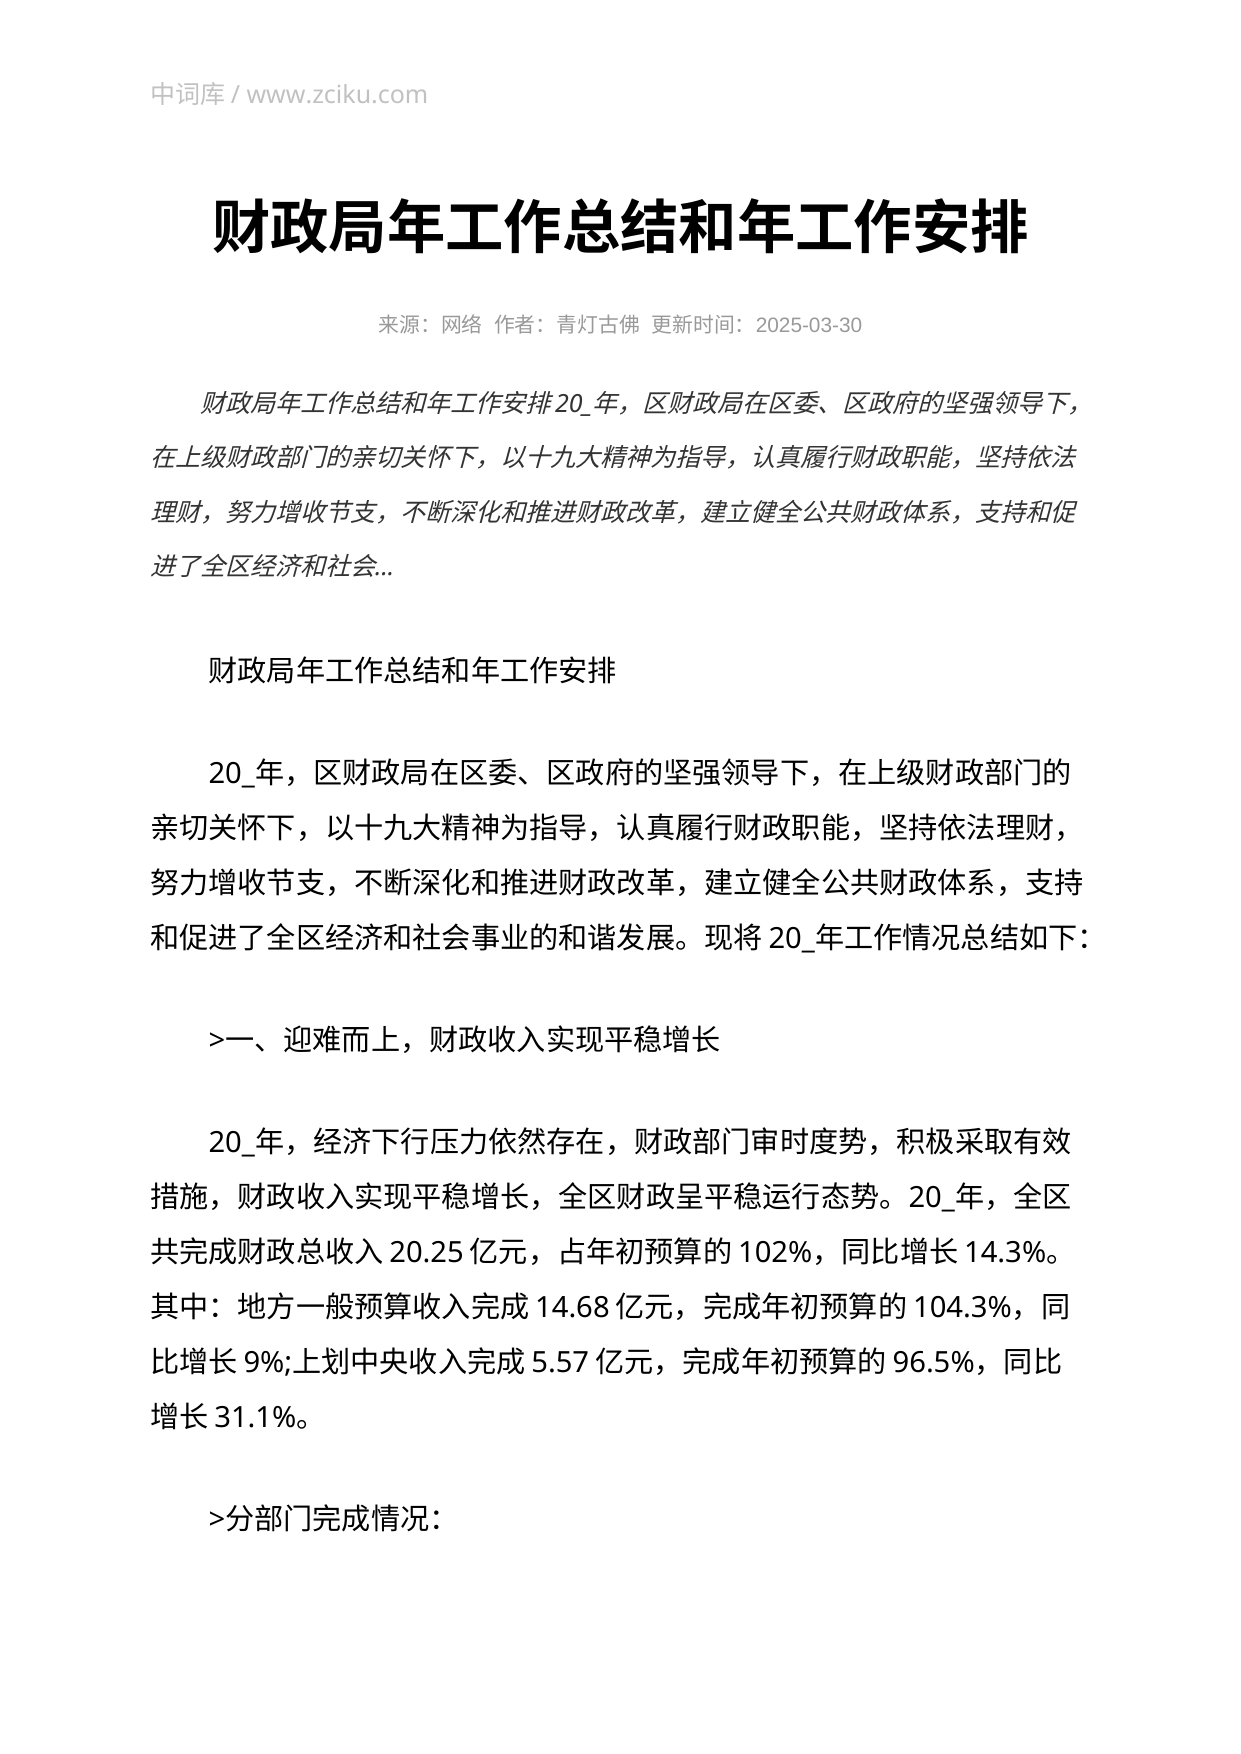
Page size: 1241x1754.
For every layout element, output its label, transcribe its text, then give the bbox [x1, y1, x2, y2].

text 20_年，经济下行压力依然存在，财政部门审时度势，积极采取有效措施，财政收入实现平稳增长，全区财政呈平稳运行态势。20_年，全区共完成财政总收入20.25亿元，占年初预算的102%，同比增长14.3%。其中：地方一般预算收入完成14.68亿元，完成年初预算的104.3%，同比增长9%;上划中央收入完成5.57亿元，完成年初预算的96.5%，同比增长31.1%。 [150, 1118, 1090, 1436]
text >分部门完成情况： [150, 1495, 1090, 1538]
text 来源：网络 作者：青灯古佛 更新时间：2025-03-30 [150, 313, 1090, 337]
text >一、迎难而上，财政收入实现平稳增长 [150, 1016, 1090, 1059]
text 财政局年工作总结和年工作安排 [150, 648, 1090, 690]
text 20_年，区财政局在区委、区政府的坚强领导下，在上级财政部门的亲切关怀下，以十九大精神为指导，认真履行财政职能，坚持依法理财，努力增收节支，不断深化和推进财政改革，建立健全公共财政体系，支持和促进了全区经济和社会事业的和谐发展。现将20_年工作情况总结如下： [150, 749, 1090, 957]
text 财政局年工作总结和年工作安排20_年，区财政局在区委、区政府的坚强领导下，在上级财政部门的亲切关怀下，以十九大精神为指导，认真履行财政职能，坚持依法理财，努力增收节支，不断深化和推进财政改革，建立健全公共财政体系，支持和促进了全区经济和社会... [150, 383, 1090, 583]
subtitle 财政局年工作总结和年工作安排 [150, 181, 1090, 266]
